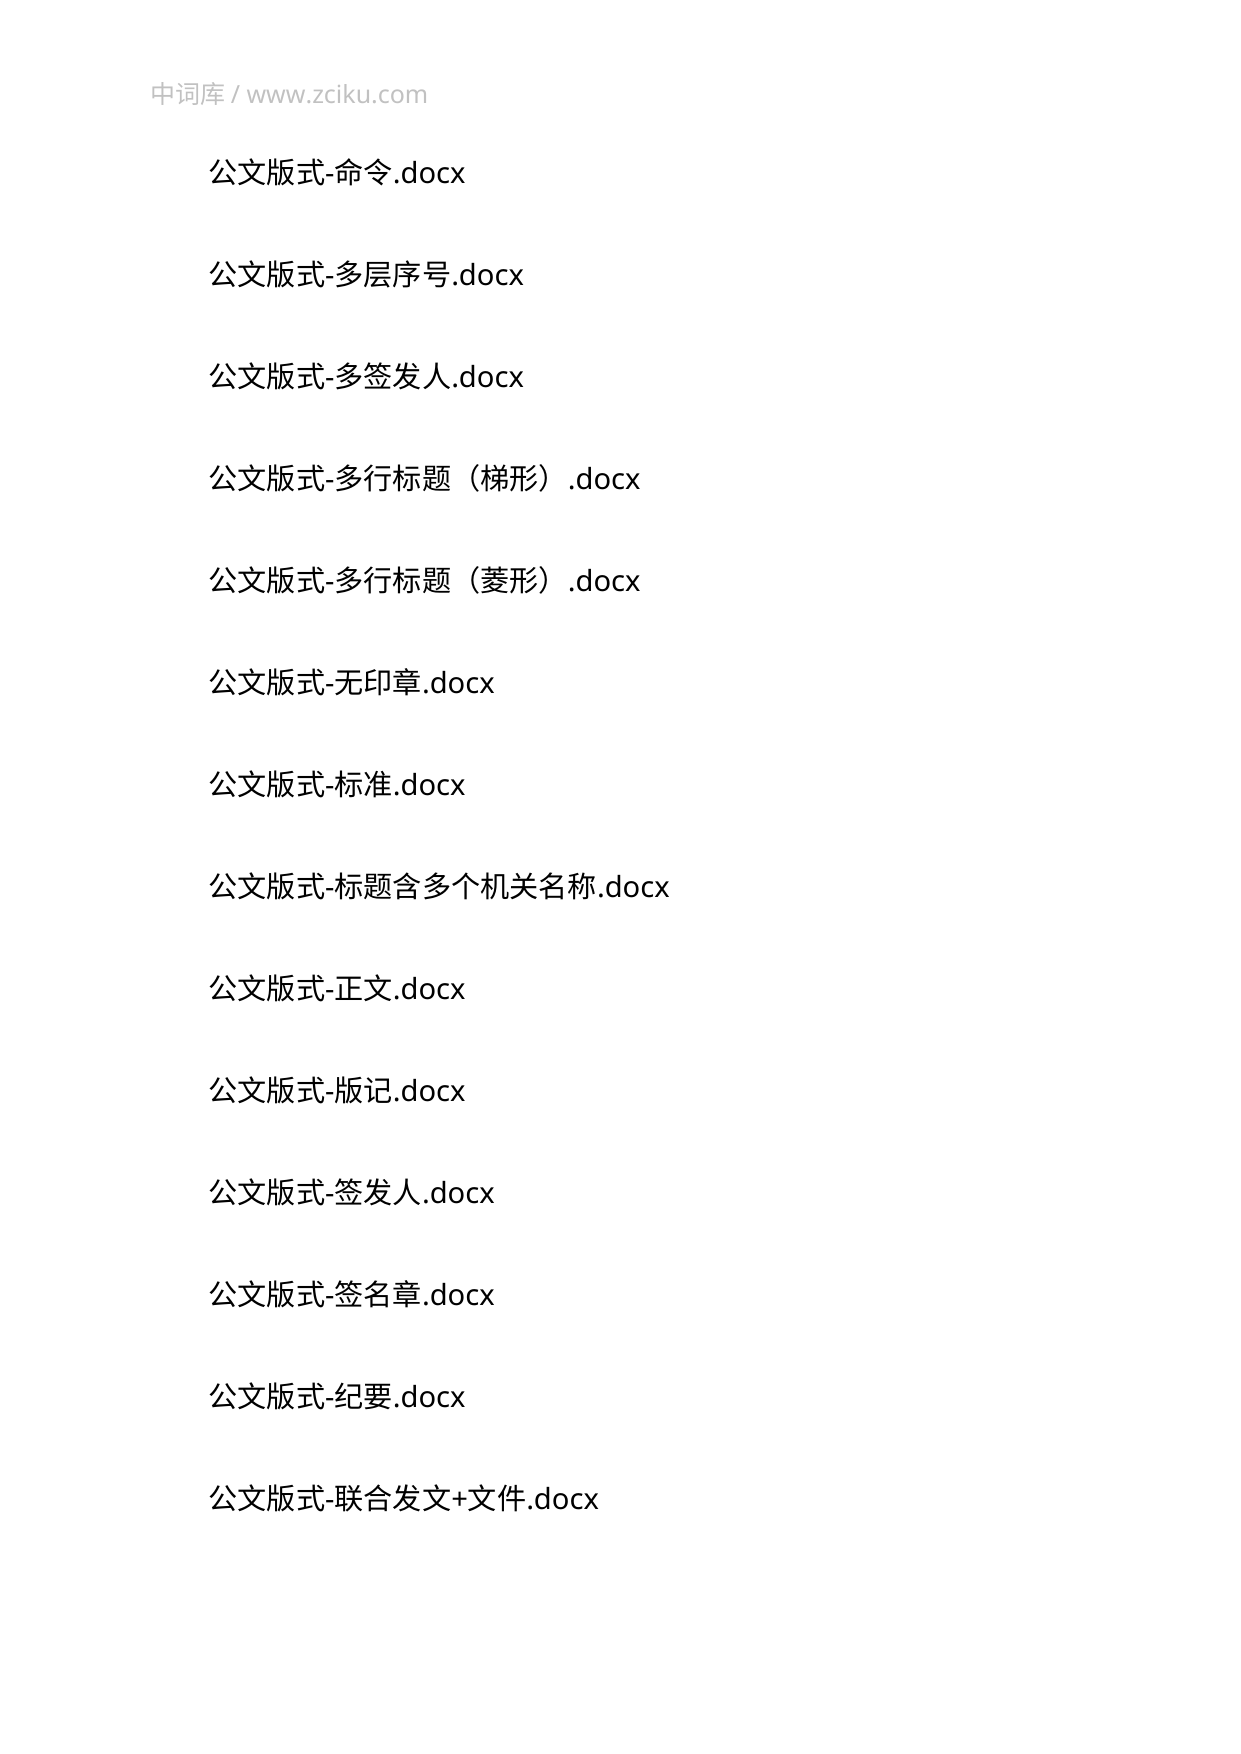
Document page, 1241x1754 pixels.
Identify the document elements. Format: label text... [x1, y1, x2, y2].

text 公文版式-多签发人.docx [150, 354, 1090, 396]
text 公文版式-正文.docx [150, 966, 1090, 1008]
text 公文版式-签发人.docx [150, 1170, 1090, 1212]
text 公文版式-版记.docx [150, 1068, 1090, 1110]
text 公文版式-联合发文+文件.docx [150, 1476, 1090, 1518]
text 公文版式-签名章.docx [150, 1272, 1090, 1314]
text 公文版式-标准.docx [150, 762, 1090, 804]
text 公文版式-纪要.docx [150, 1374, 1090, 1416]
text 公文版式-命令.docx [150, 150, 1090, 192]
text 公文版式-多行标题（梯形）.docx [150, 456, 1090, 498]
text 公文版式-标题含多个机关名称.docx [150, 864, 1090, 906]
text 公文版式-多层序号.docx [150, 252, 1090, 294]
text 公文版式-无印章.docx [150, 660, 1090, 702]
text 公文版式-多行标题（菱形）.docx [150, 558, 1090, 600]
